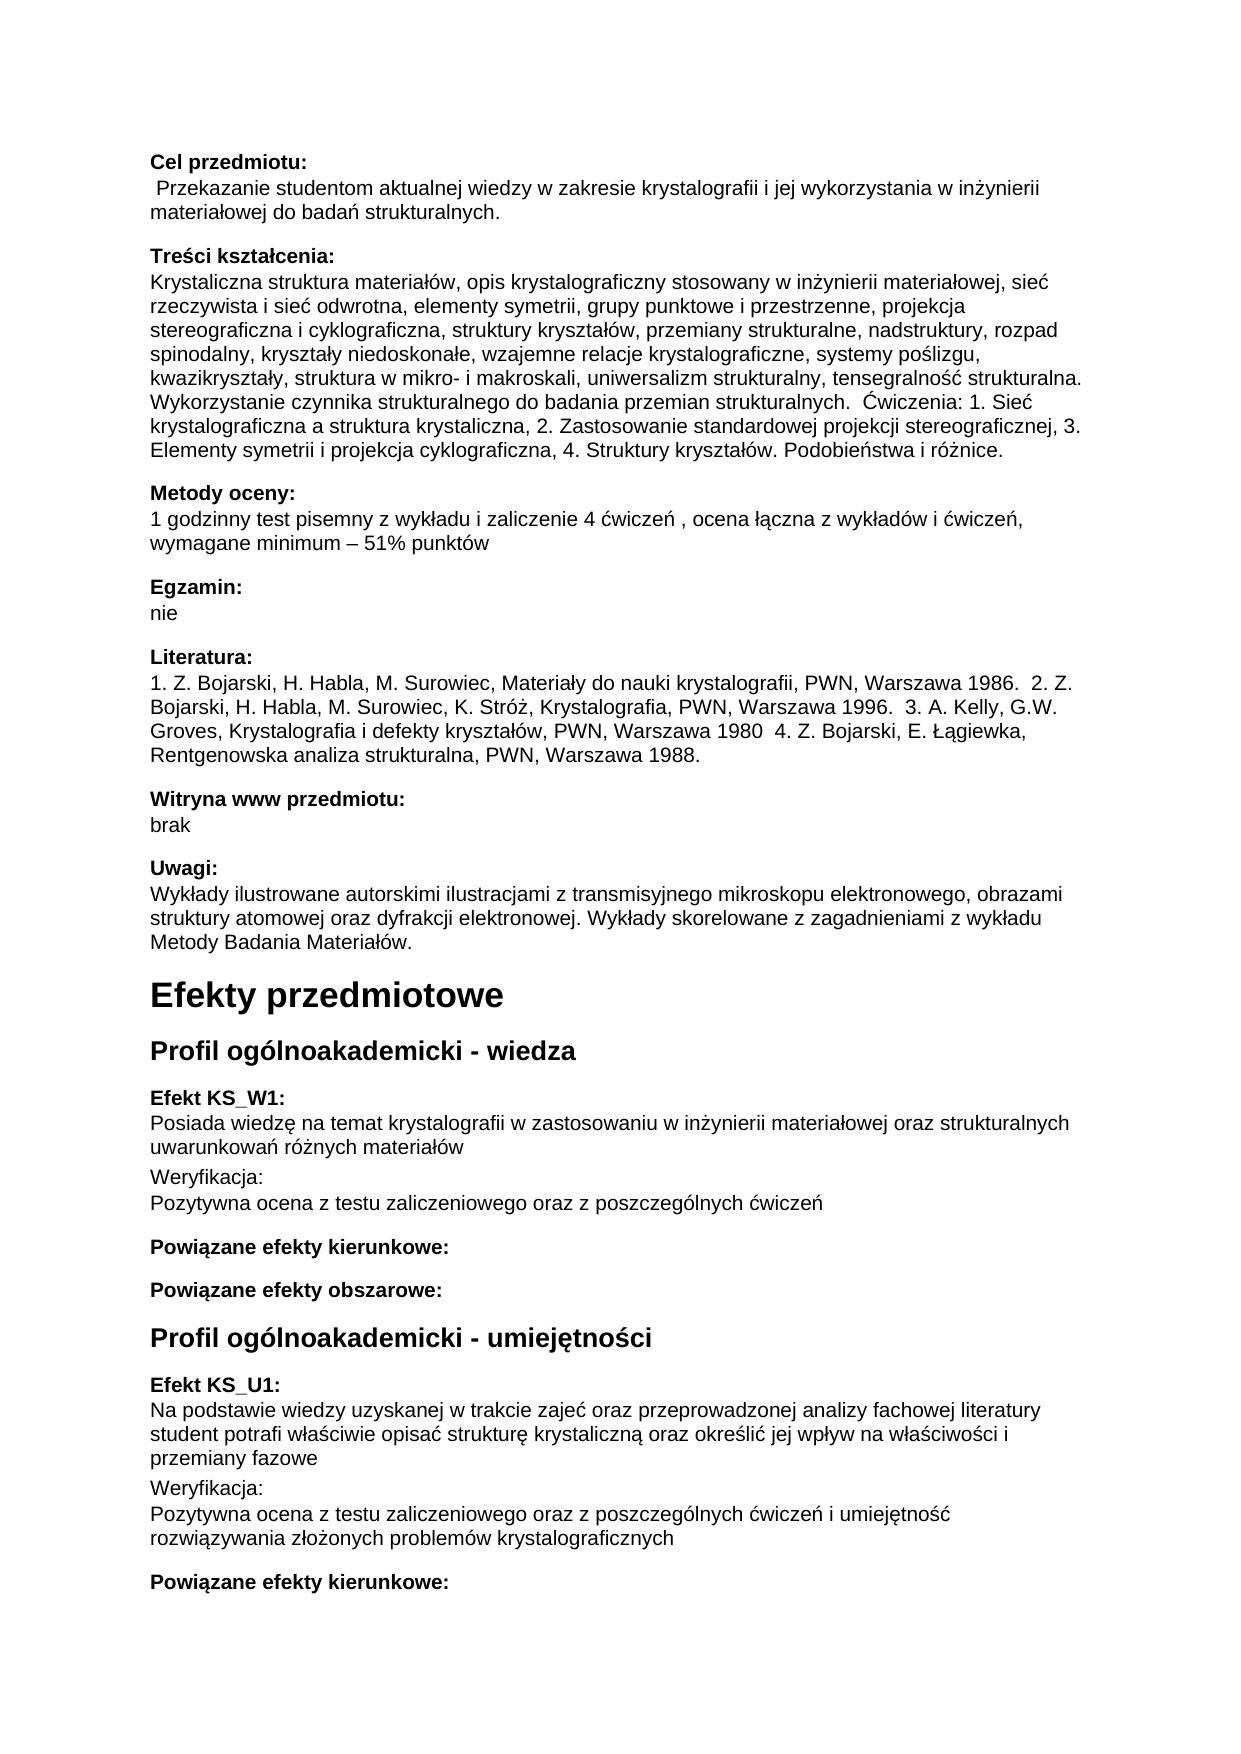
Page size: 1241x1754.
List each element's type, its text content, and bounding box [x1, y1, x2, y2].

text nie [150, 601, 1090, 625]
text Literatura: [150, 645, 1090, 669]
text Efekt KS_U1: [150, 1373, 1090, 1397]
subtitle Profil ogólnoakademicki - wiedza [150, 1034, 1090, 1066]
text Powiązane efekty kierunkowe: [150, 1570, 1090, 1594]
text Na podstawie wiedzy uzyskanej w trakcie zajeć oraz przeprowadzonej analizy fachowej literatury student potrafi właściwie opisać strukturę krystaliczną oraz określić jej wpływ na właściwości i przemiany fazowe [150, 1398, 1090, 1470]
text Pozytywna ocena z testu zaliczeniowego oraz z poszczególnych ćwiczeń [150, 1191, 1090, 1215]
text Weryfikacja: [150, 1165, 1090, 1189]
text Cel przedmiotu: [150, 150, 1090, 174]
text Krystaliczna struktura materiałów, opis krystalograficzny stosowany w inżynierii materiałowej, sieć rzeczywista i sieć odwrotna, elementy symetrii, grupy punktowe i przestrzenne, projekcja stereograficzna i cyklograficzna, struktury kryształów, przemiany strukturalne, nadstruktury, rozpad spinodalny, kryształy niedoskonałe, wzajemne relacje krystalograficzne, systemy poślizgu, kwazikryształy, struktura w mikro- i makroskali, uniwersalizm strukturalny, tensegralność strukturalna. Wykorzystanie czynnika strukturalnego do badania przemian strukturalnych. Ćwiczenia: 1. Sieć krystalograficzna a struktura krystaliczna, 2. Zastosowanie standardowej projekcji stereograficznej, 3. Elementy symetrii i projekcja cyklograficzna, 4. Struktury kryształów. Podobieństwa i różnice. [150, 270, 1090, 461]
subtitle Profil ogólnoakademicki - umiejętności [150, 1322, 1090, 1353]
text Powiązane efekty obszarowe: [150, 1278, 1090, 1302]
text Egzamin: [150, 575, 1090, 599]
text Pozytywna ocena z testu zaliczeniowego oraz z poszczególnych ćwiczeń i umiejętność rozwiązywania złożonych problemów krystalograficznych [150, 1502, 1090, 1550]
text Metody oceny: [150, 481, 1090, 505]
text brak [150, 812, 1090, 836]
text Przekazanie studentom aktualnej wiedzy w zakresie krystalografii i jej wykorzystania w inżynierii materiałowej do badań strukturalnych. [150, 176, 1090, 224]
text Powiązane efekty kierunkowe: [150, 1234, 1090, 1258]
text 1 godzinny test pisemny z wykładu i zaliczenie 4 ćwiczeń , ocena łączna z wykładów i ćwiczeń, wymagane minimum – 51% punktów [150, 507, 1090, 555]
text Efekt KS_W1: [150, 1086, 1090, 1109]
text Witryna www przedmiotu: [150, 786, 1090, 810]
text Uwagi: [150, 856, 1090, 880]
text Treści kształcenia: [150, 244, 1090, 268]
subtitle Efekty przedmiotowe [150, 974, 1090, 1015]
text 1. Z. Bojarski, H. Habla, M. Surowiec, Materiały do nauki krystalografii, PWN, Warszawa 1986. 2. Z. Bojarski, H. Habla, M. Surowiec, K. Stróż, Krystalografia, PWN, Warszawa 1996. 3. A. Kelly, G.W. Groves, Krystalografia i defekty kryształów, PWN, Warszawa 1980 4. Z. Bojarski, E. Łągiewka, Rentgenowska analiza strukturalna, PWN, Warszawa 1988. [150, 671, 1090, 767]
text Wykłady ilustrowane autorskimi ilustracjami z transmisyjnego mikroskopu elektronowego, obrazami struktury atomowej oraz dyfrakcji elektronowej. Wykłady skorelowane z zagadnieniami z wykładu Metody Badania Materiałów. [150, 882, 1090, 954]
text Weryfikacja: [150, 1476, 1090, 1500]
text Posiada wiedzę na temat krystalografii w zastosowaniu w inżynierii materiałowej oraz strukturalnych uwarunkowań różnych materiałów [150, 1111, 1090, 1158]
